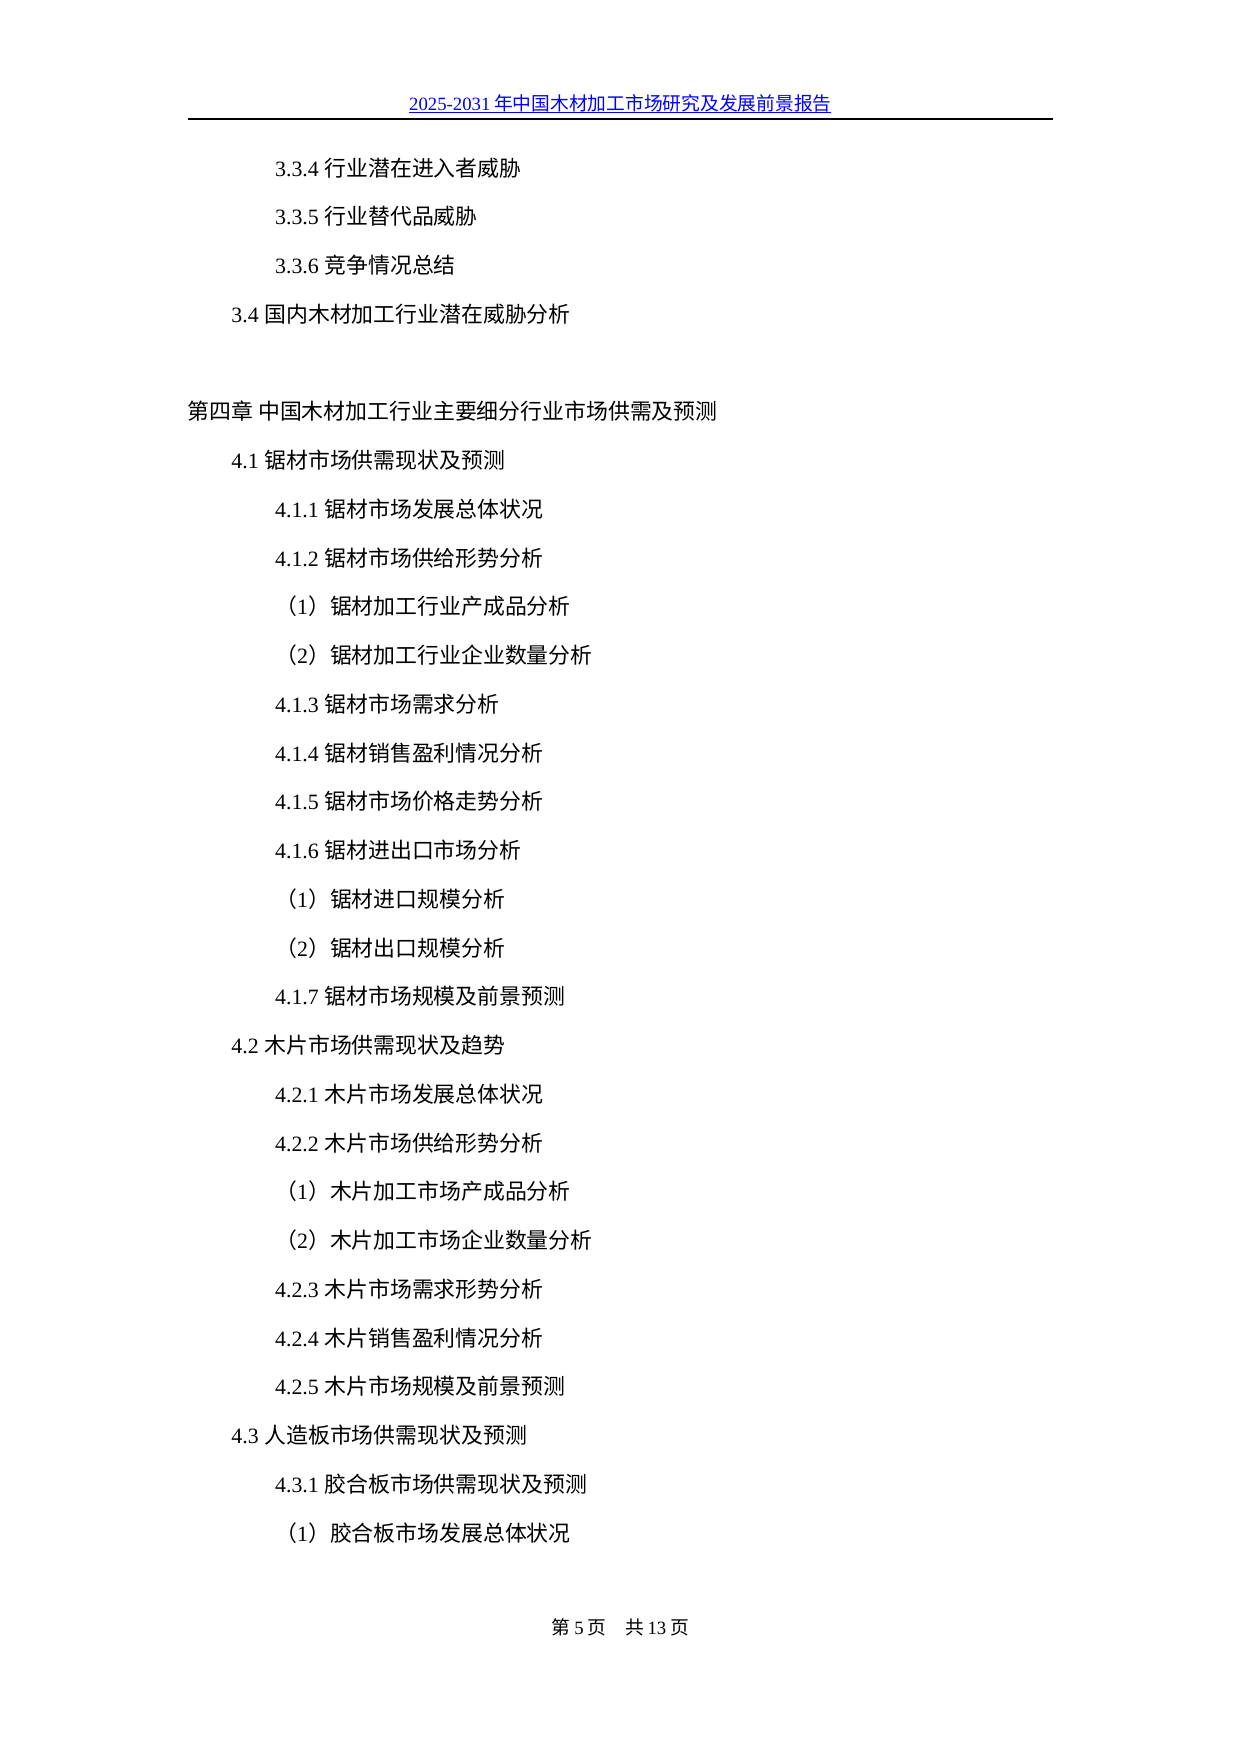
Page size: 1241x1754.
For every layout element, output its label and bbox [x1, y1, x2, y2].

text [187, 150, 1053, 1548]
